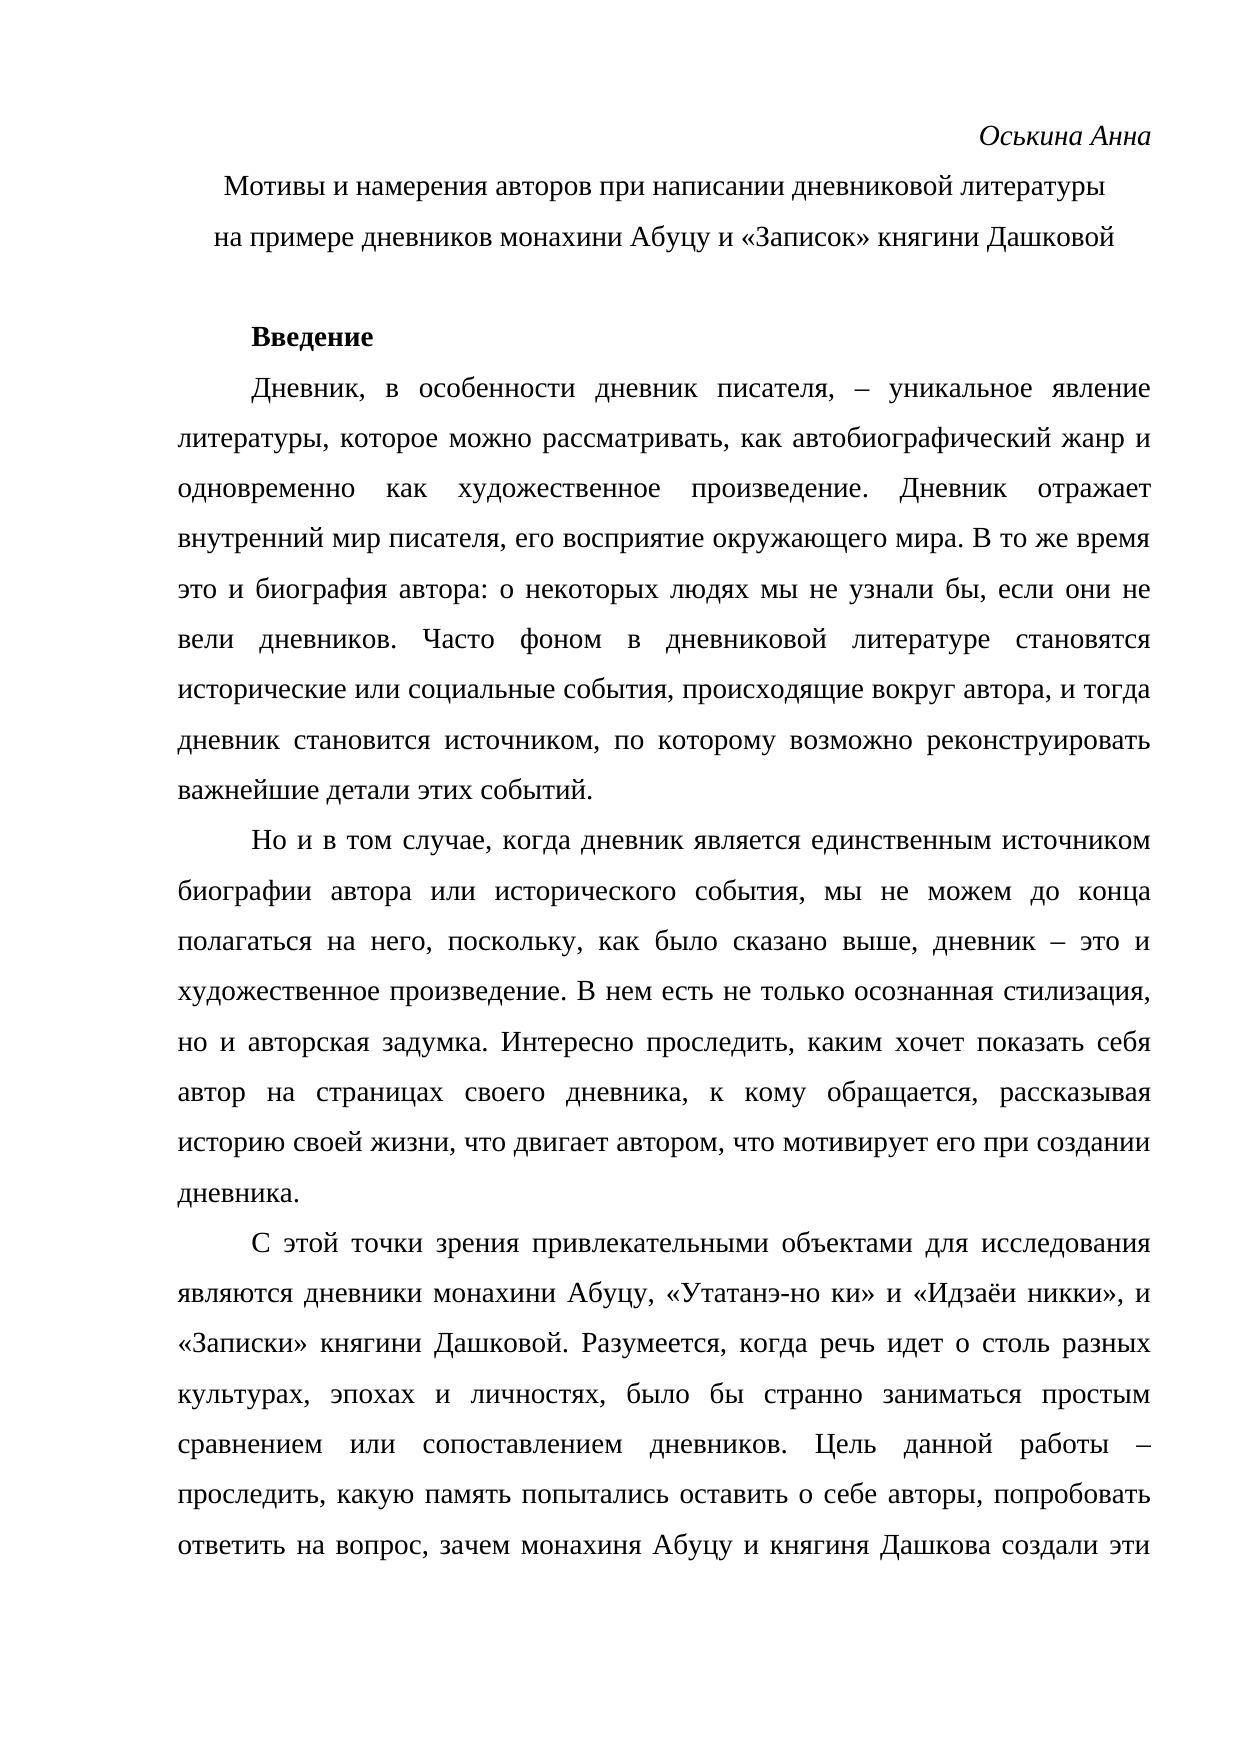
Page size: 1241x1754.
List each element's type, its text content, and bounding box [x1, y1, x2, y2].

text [177, 1225, 1152, 1560]
text Но и в том случае, когда дневник является единственным источником биографии автора или исторического события, мы не можем до конца полагаться на него, поскольку, как было сказано выше, дневник – это и художественное произведение. В нем есть не только осознанная стилизация, но и авторская задумка. Интересно проследить, каким хочет показать себя автор на страницах своего дневника, к кому обращается, рассказывая историю своей жизни, что двигает автором, что мотивирует его при создании дневника. [177, 822, 1152, 1208]
text на примере дневников монахини Абуцу и «Записок» княгини Дашковой [177, 219, 1152, 252]
text Дневник, в особенности дневник писателя, – уникальное явление литературы, которое можно рассматривать, как автобиографический жанр и одновременно как художественное произведение. Дневник отражает внутренний мир писателя, его восприятие окружающего мира. В то же время это и биография автора: о некоторых людях мы не узнали бы, если они не вели дневников. Часто фоном в дневниковой литературе становятся исторические или социальные события, происходящие вокруг автора, и тогда дневник становится источником, по которому возможно реконструировать важнейшие детали этих событий. [177, 370, 1152, 806]
text Оськина Анна [177, 118, 1152, 152]
text Мотивы и намерения авторов при написании дневниковой литературы [177, 168, 1152, 202]
text Введение [177, 319, 1152, 353]
